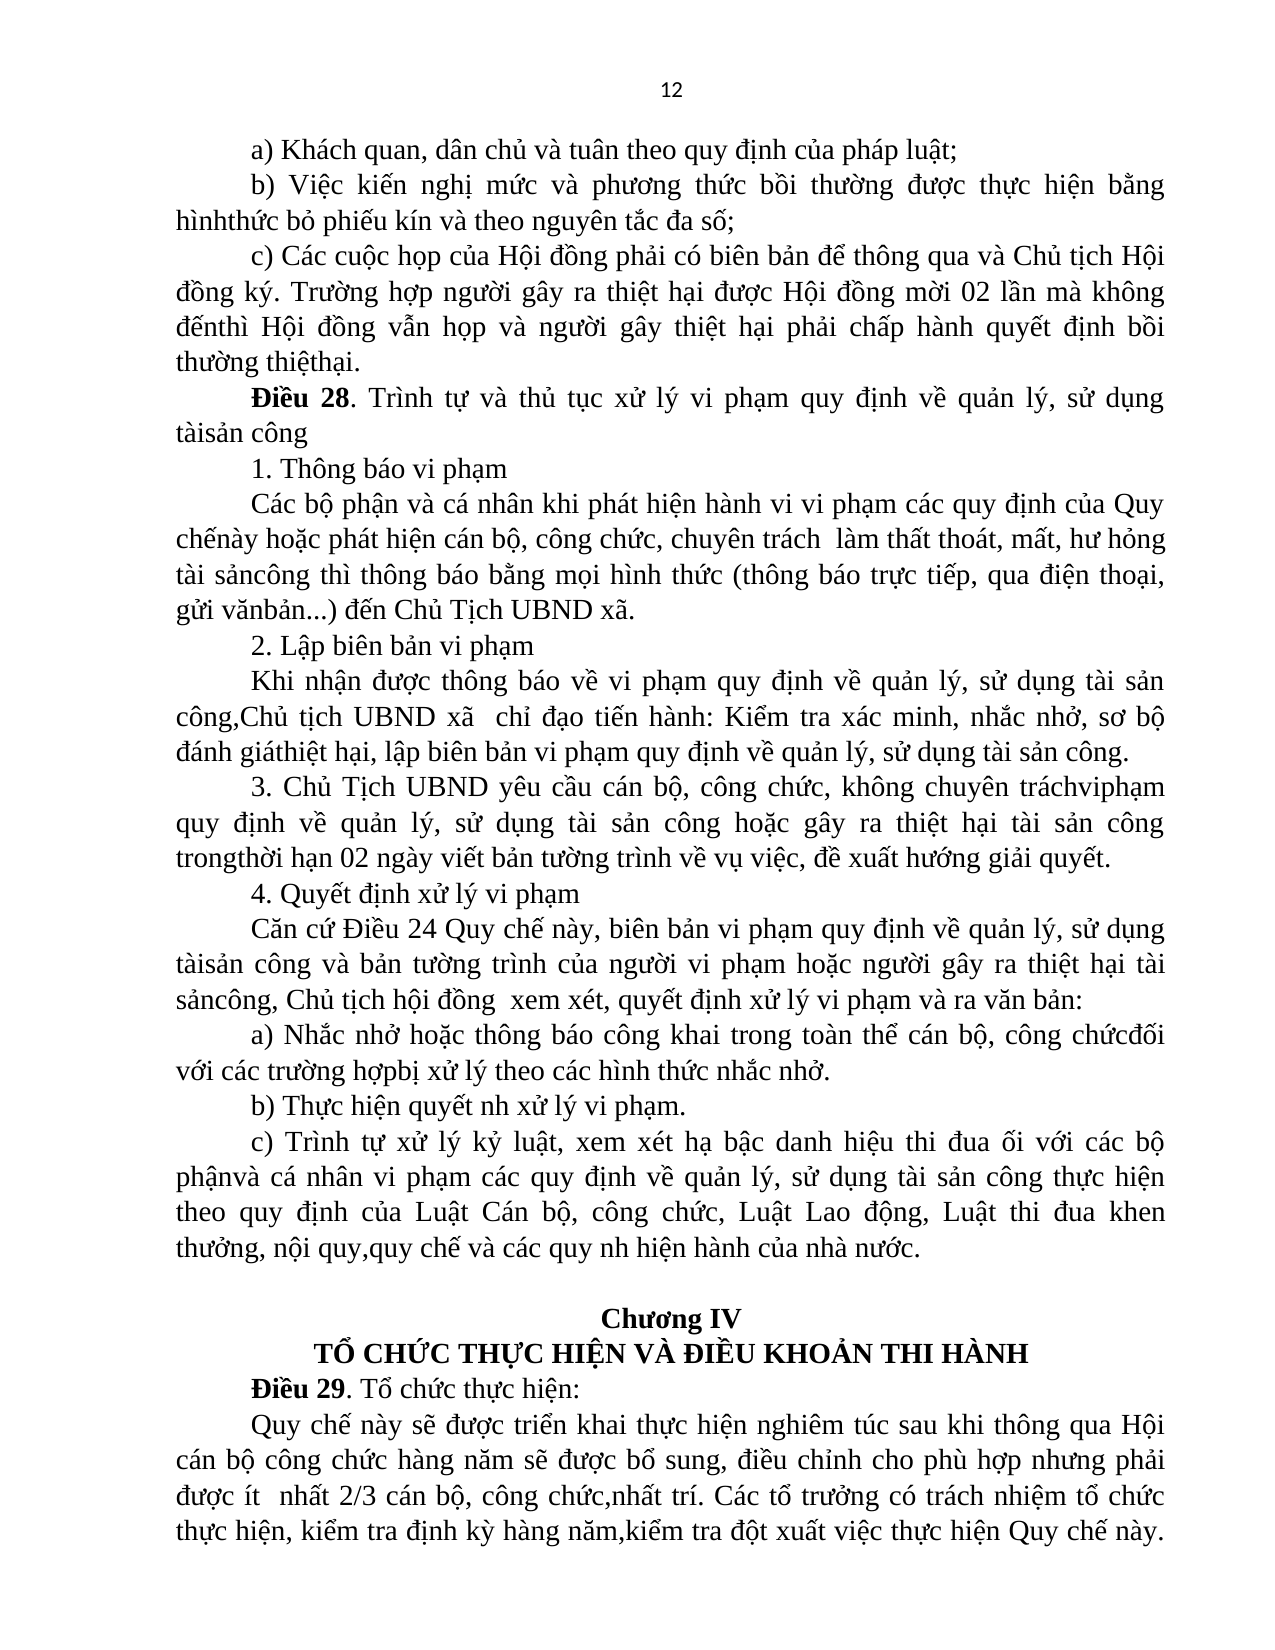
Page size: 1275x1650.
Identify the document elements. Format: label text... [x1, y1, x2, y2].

text 3. Chủ Tịch UBND yêu cầu cán bộ, công chức, không chuyên tráchviphạm quy định về quản lý, sử dụng tài sản công hoặc gây ra thiệt hại tài sản công trongthời hạn 02 ngày viết bản tường trình về vụ việc, đề xuất hướng giải quyết. [176, 768, 1167, 875]
text 2. Lập biên bản vi phạm [176, 627, 1167, 662]
text a) Khách quan, dân chủ và tuân theo quy định của pháp luật; [176, 131, 1167, 166]
text c) Các cuộc họp của Hội đồng phải có biên bản để thông qua và Chủ tịch Hội đồng ký. Trường hợp người gây ra thiệt hại được Hội đồng mời 02 lần mà không đếnthì Hội đồng vẫn họp và người gây thiệt hại phải chấp hành quyết định bồi thường thiệthại. [176, 237, 1167, 379]
text Các bộ phận và cá nhân khi phát hiện hành vi vi phạm các quy định của Quy chếnày hoặc phát hiện cán bộ, công chức, chuyên trách làm thất thoát, mất, hư hỏng tài sảncông thì thông báo bằng mọi hình thức (thông báo trực tiếp, qua điện thoại, gửi vănbản...) đến Chủ Tịch UBND xã. [176, 485, 1167, 627]
text b) Thực hiện quyết nh xử lý vi phạm. [176, 1087, 1167, 1123]
text Khi nhận được thông báo về vi phạm quy định về quản lý, sử dụng tài sản công,Chủ tịch UBND xã chỉ đạo tiến hành: Kiểm tra xác minh, nhắc nhở, sơ bộ đánh giáthiệt hại, lập biên bản vi phạm quy định về quản lý, sử dụng tài sản công. [176, 662, 1167, 768]
text TỔ CHỨC THỰC HIỆN VÀ ĐIỀU KHOẢN THI HÀNH [176, 1335, 1167, 1371]
text b) Việc kiến nghị mức và phương thức bồi thường được thực hiện bằng hìnhthức bỏ phiếu kín và theo nguyên tắc đa số; [176, 166, 1167, 237]
text c) Trình tự xử lý kỷ luật, xem xét hạ bậc danh hiệu thi đua ối với các bộ phậnvà cá nhân vi phạm các quy định về quản lý, sử dụng tài sản công thực hiện theo quy định của Luật Cán bộ, công chức, Luật Lao động, Luật thi đua khen thưởng, nội quy,quy chế và các quy nh hiện hành của nhà nước. [176, 1123, 1167, 1264]
text 1. Thông báo vi phạm [176, 450, 1167, 485]
text a) Nhắc nhở hoặc thông báo công khai trong toàn thể cán bộ, công chứcđối với các trường hợpbị xử lý theo các hình thức nhắc nhở. [176, 1016, 1167, 1087]
text Chương IV [176, 1300, 1167, 1335]
text Căn cứ Điều 24 Quy chế này, biên bản vi phạm quy định về quản lý, sử dụng tàisản công và bản tường trình của người vi phạm hoặc người gây ra thiệt hại tài sảncông, Chủ tịch hội đồng xem xét, quyết định xử lý vi phạm và ra văn bản: [176, 910, 1167, 1016]
text 4. Quyết định xử lý vi phạm [176, 875, 1167, 910]
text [176, 1406, 1167, 1548]
text Điều 29. Tổ chức thực hiện: [176, 1371, 1167, 1406]
text Điều 28. Trình tự và thủ tục xử lý vi phạm quy định về quản lý, sử dụng tàisản công [176, 379, 1167, 450]
